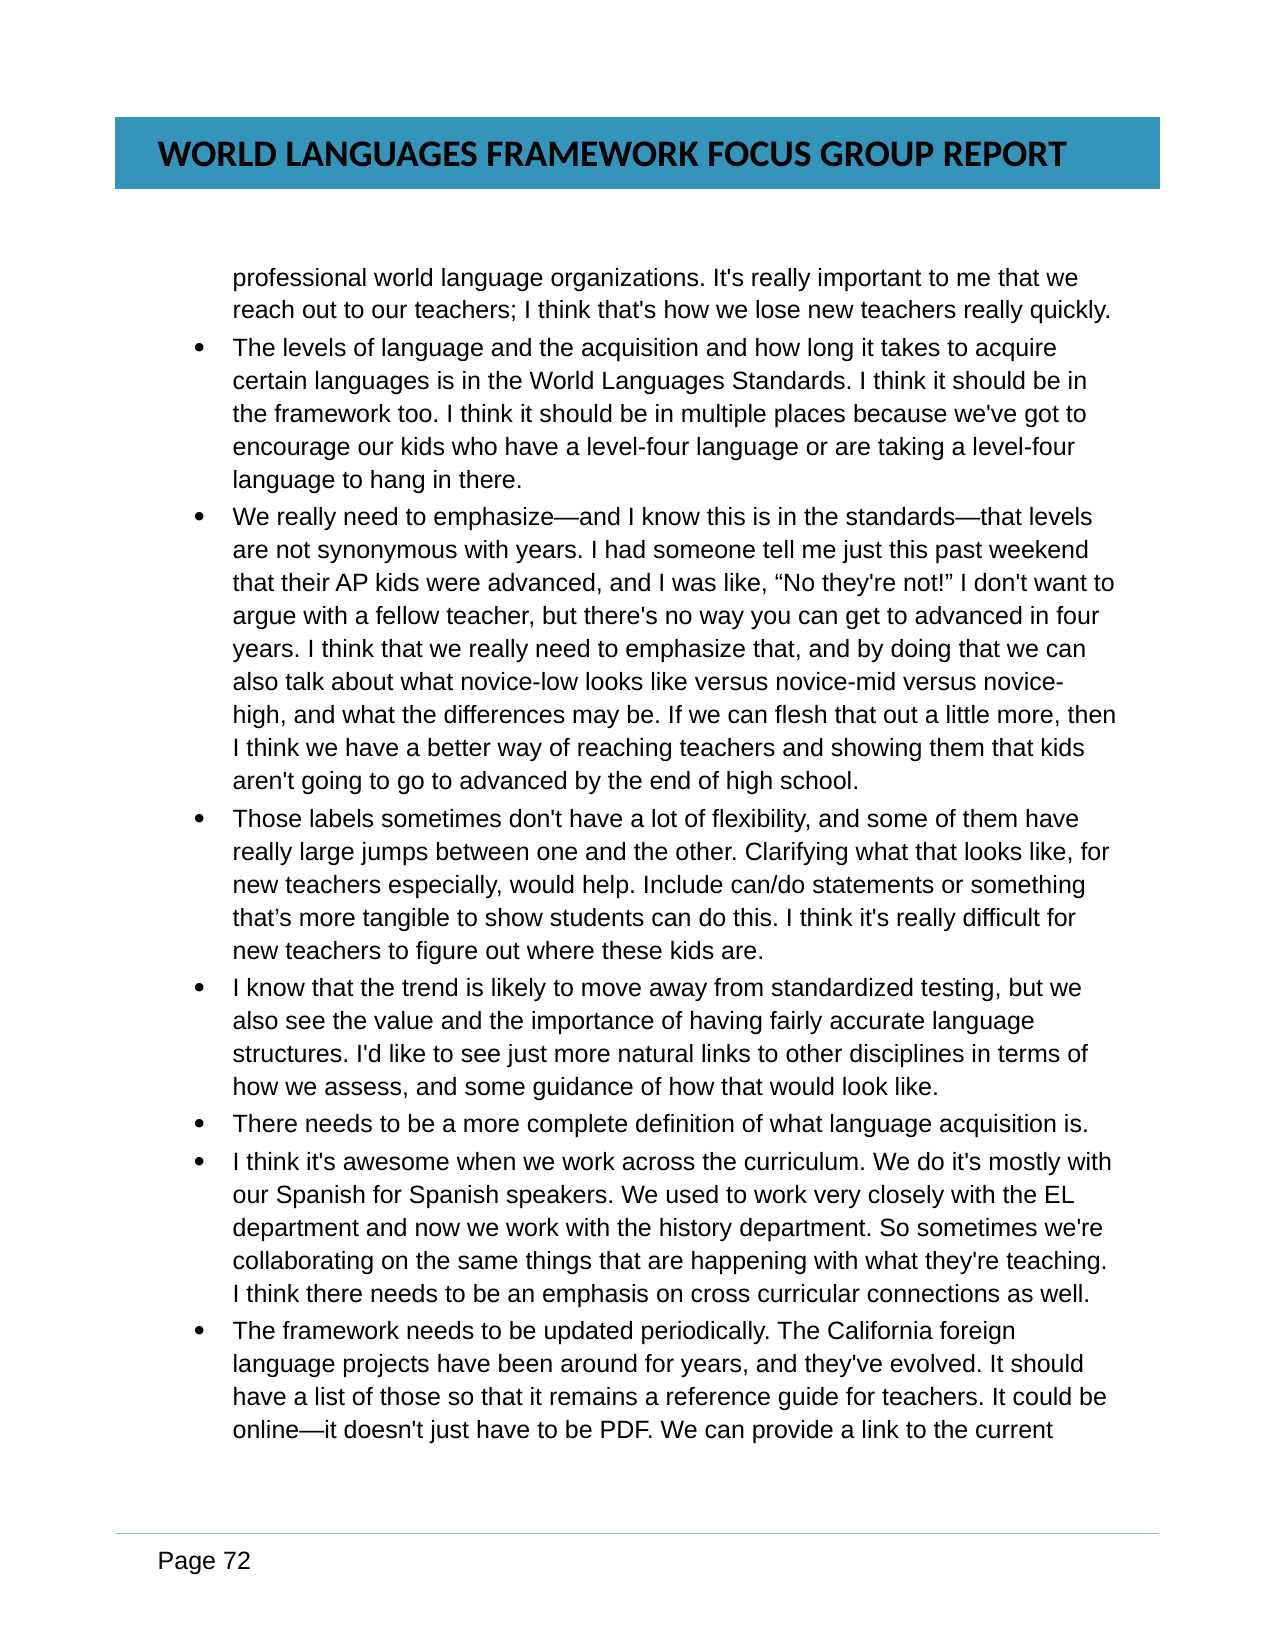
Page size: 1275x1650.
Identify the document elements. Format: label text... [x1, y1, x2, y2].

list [195, 262, 1117, 324]
list I think it's awesome when we work across the curriculum. We do it's mostly with our Spanish for Spanish speakers. We used to work very closely with the EL department and now we work with the history department. So sometimes we're collaborating on the same things that are happening with what they're teaching. I think there needs to be an emphasis on cross curricular connections as well. [195, 1147, 1117, 1307]
list We really need to emphasize—and I know this is in the standards—that levels are not synonymous with years. I had someone tell me just this past weekend that their AP kids were advanced, and I was like, “No they're not!” I don't want to argue with a fellow teacher, but there's no way you can get to advanced in four years. I think that we really need to emphasize that, and by doing that we can also talk about what novice-low looks like versus novice-mid versus novice-high, and what the differences may be. If we can flesh that out a little more, then I think we have a better way of reaching teachers and showing them that kids aren't going to go to advanced by the end of high school. [195, 502, 1117, 795]
list There needs to be a more complete definition of what language acquisition is. [195, 1109, 1117, 1138]
list The levels of language and the acquisition and how long it takes to acquire certain languages is in the World Languages Standards. I think it should be in the framework too. I think it should be in multiple places because we've got to encourage our kids who have a level-four language or are taking a level-four language to hang in there. [195, 333, 1117, 494]
list Those labels sometimes don't have a lot of flexibility, and some of them have really large jumps between one and the other. Clarifying what that looks like, for new teachers especially, would help. Include can/do statements or something that’s more tangible to show students can do this. I think it's really difficult for new teachers to figure out where these kids are. [195, 803, 1117, 964]
list I know that the trend is likely to move away from standardized testing, but we also see the value and the importance of having fairly accurate language structures. I'd like to see just more natural links to other disciplines in terms of how we assess, and some guidance of how that would look like. [195, 973, 1117, 1101]
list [195, 1316, 1117, 1444]
